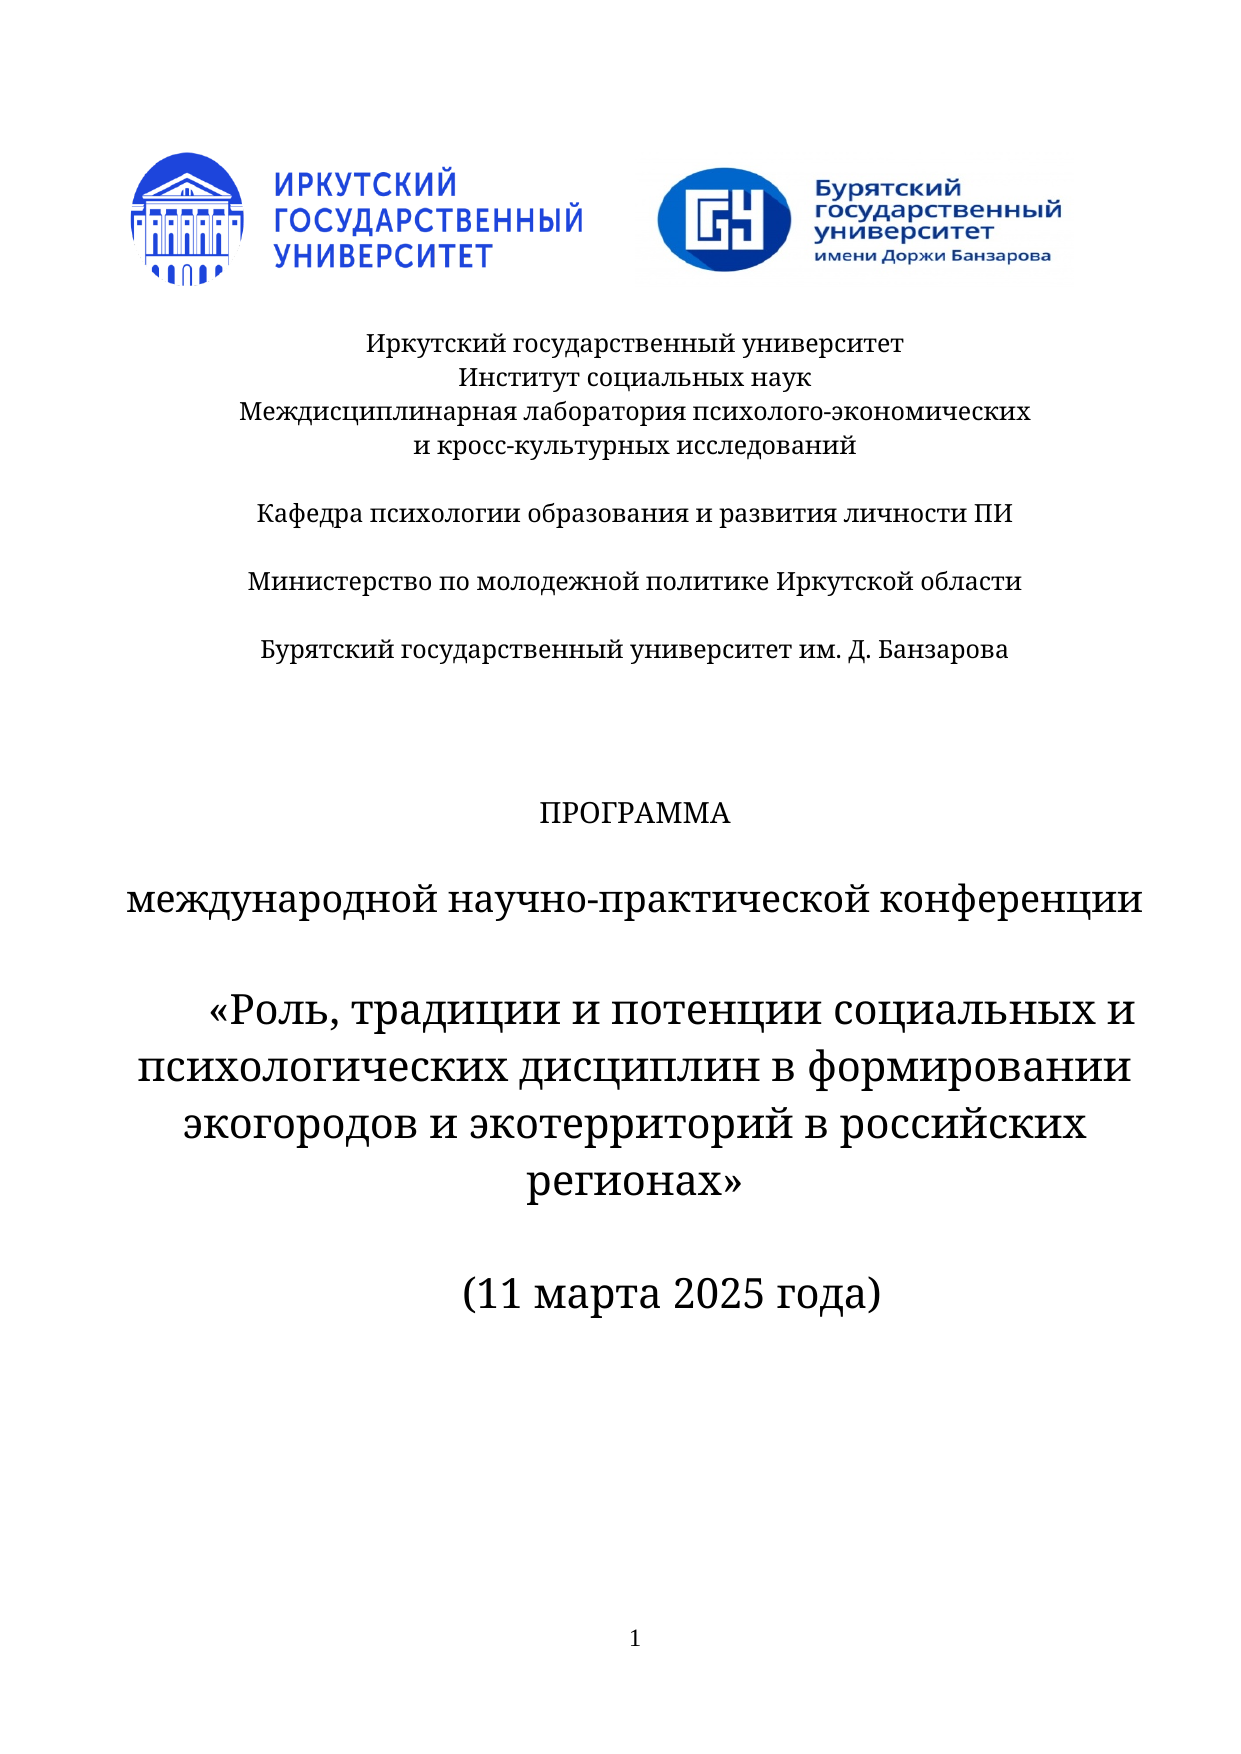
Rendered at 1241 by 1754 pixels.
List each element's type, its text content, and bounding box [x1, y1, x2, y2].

text и кросс-культурных исследований [118, 427, 1152, 461]
picture [130, 152, 582, 286]
table_header [605, 153, 1104, 325]
text Междисциплинарная лаборатория психолого-экономических [118, 393, 1152, 427]
picture [635, 152, 1074, 287]
text Иркутский государственный университет [118, 325, 1152, 359]
text (11 марта 2025 года) [118, 1264, 1152, 1321]
text Кафедра психологии образования и развития личности ПИ [118, 496, 1152, 529]
text Институт социальных наук [118, 359, 1152, 393]
text Бурятский государственный университет им. Д. Банзарова [118, 632, 1152, 666]
table_header [107, 153, 605, 325]
text Министерство по молодежной политике Иркутской области [118, 564, 1152, 598]
text ПРОГРАММА [118, 793, 1152, 832]
text «Роль, традиции и потенции социальных и психологических дисциплин в формировании экогородов и экотерриторий в российских регионах» [118, 980, 1152, 1207]
text международной научно-практической конференции [118, 872, 1152, 923]
